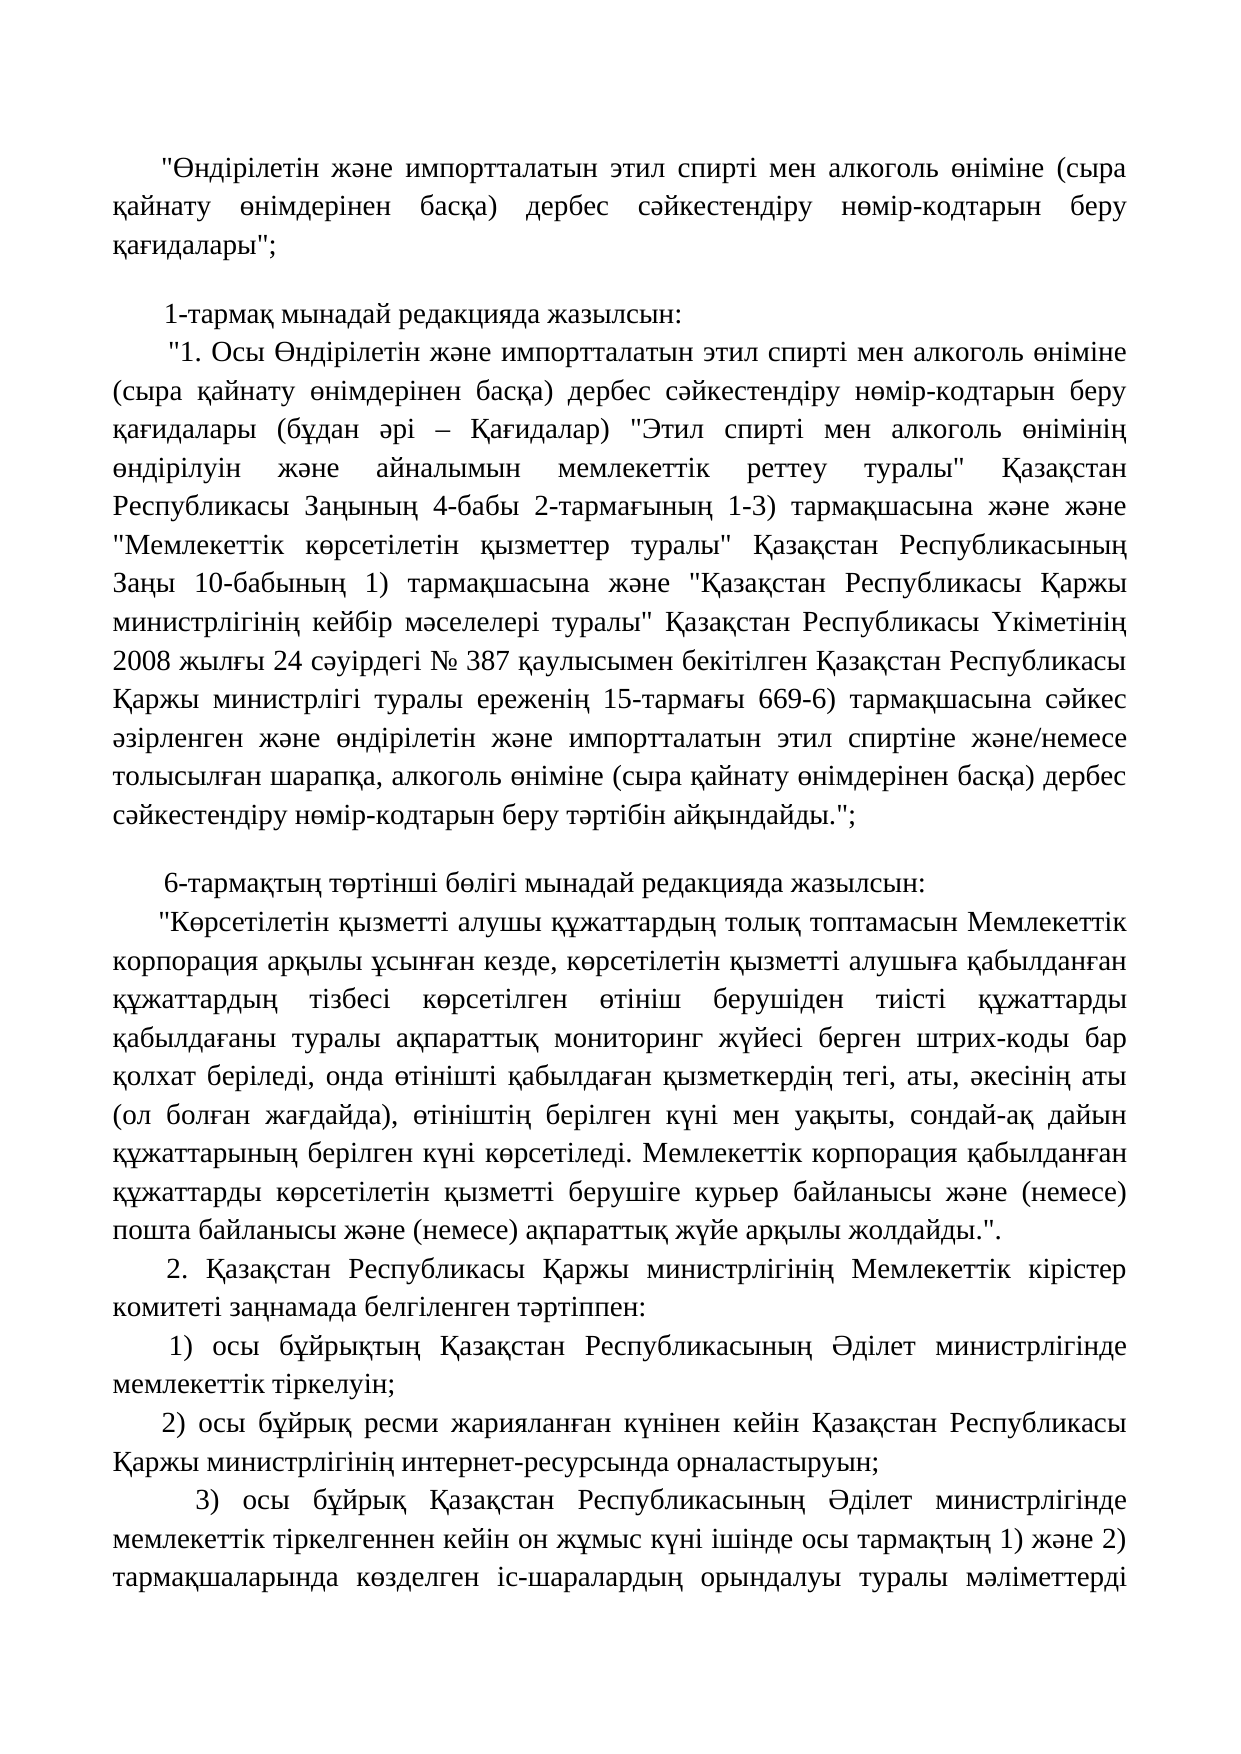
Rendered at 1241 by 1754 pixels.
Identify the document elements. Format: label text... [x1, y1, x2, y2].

text 1-тармақ мынадай редакцияда жазылсын: [112, 296, 1128, 329]
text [112, 1482, 1128, 1593]
text 1) осы бұйрықтың Қазақстан Республикасының Әділет министрлігінде мемлекеттік тіркелуін; [112, 1328, 1128, 1400]
text "Көрсетілетін қызметті алушы құжаттардың толық топтамасын Мемлекеттік корпорация арқылы ұсынған кезде, көрсетілетін қызметті алушыға қабылданған құжаттардың тізбесі көрсетілген өтініш берушіден тиісті құжаттарды қабылдағаны туралы ақпараттық мониторинг жүйесі берген штрих-коды бар қолхат беріледі, онда өтінішті қабылдаған қызметкердің тегі, аты, әкесінің аты (ол болған жағдайда), өтініштің берілген күні мен уақыты, сондай-ақ дайын құжаттарының берілген күні көрсетіледі. Мемлекеттік корпорация қабылданған құжаттарды көрсетілетін қызметті берушіге курьер байланысы және (немесе) пошта байланысы және (немесе) ақпараттық жүйе арқылы жолдайды.". [112, 904, 1128, 1246]
text 6-тармақтың төртінші бөлігі мынадай редакцияда жазылсын: [112, 866, 1128, 899]
text "Өндірілетін және импортталатын этил спирті мен алкоголь өніміне (сыра қайнату өнімдерінен басқа) дербес сәйкестендіру нөмір-кодтарын беру қағидалары"; [112, 150, 1128, 261]
text 2) осы бұйрық ресми жарияланған күнінен кейін Қазақстан Республикасы Қаржы министрлігінің интернет-ресурсында орналастыруын; [112, 1405, 1128, 1477]
text 2. Қазақстан Республикасы Қаржы министрлігінің Мемлекеттік кірістер комитеті заңнамада белгіленген тәртіппен: [112, 1251, 1128, 1323]
text "1. Осы Өндірілетін және импортталатын этил спирті мен алкоголь өніміне (сыра қайнату өнімдерінен басқа) дербес сәйкестендіру нөмір-кодтарын беру қағидалары (бұдан әрі – Қағидалар) "Этил спирті мен алкоголь өнімінің өндірілуін және айналымын мемлекеттік реттеу туралы" Қазақстан Республикасы Заңының 4-бабы 2-тармағының 1-3) тармақшасына және және "Мемлекеттік көрсетілетін қызметтер туралы" Қазақстан Республикасының Заңы 10-бабының 1) тармақшасына және "Қазақстан Республикасы Қаржы министрлігінің кейбір мәселелері туралы" Қазақстан Республикасы Үкіметінің 2008 жылғы 24 сәуірдегі № 387 қаулысымен бекітілген Қазақстан Республикасы Қаржы министрлігі туралы ереженің 15-тармағы 669-6) тармақшасына сәйкес әзірленген және өндірілетін және импортталатын этил спиртіне және/немесе толысылған шарапқа, алкоголь өніміне (сыра қайнату өнімдерінен басқа) дербес сәйкестендіру нөмір-кодтарын беру тәртібін айқындайды."; [112, 334, 1128, 830]
